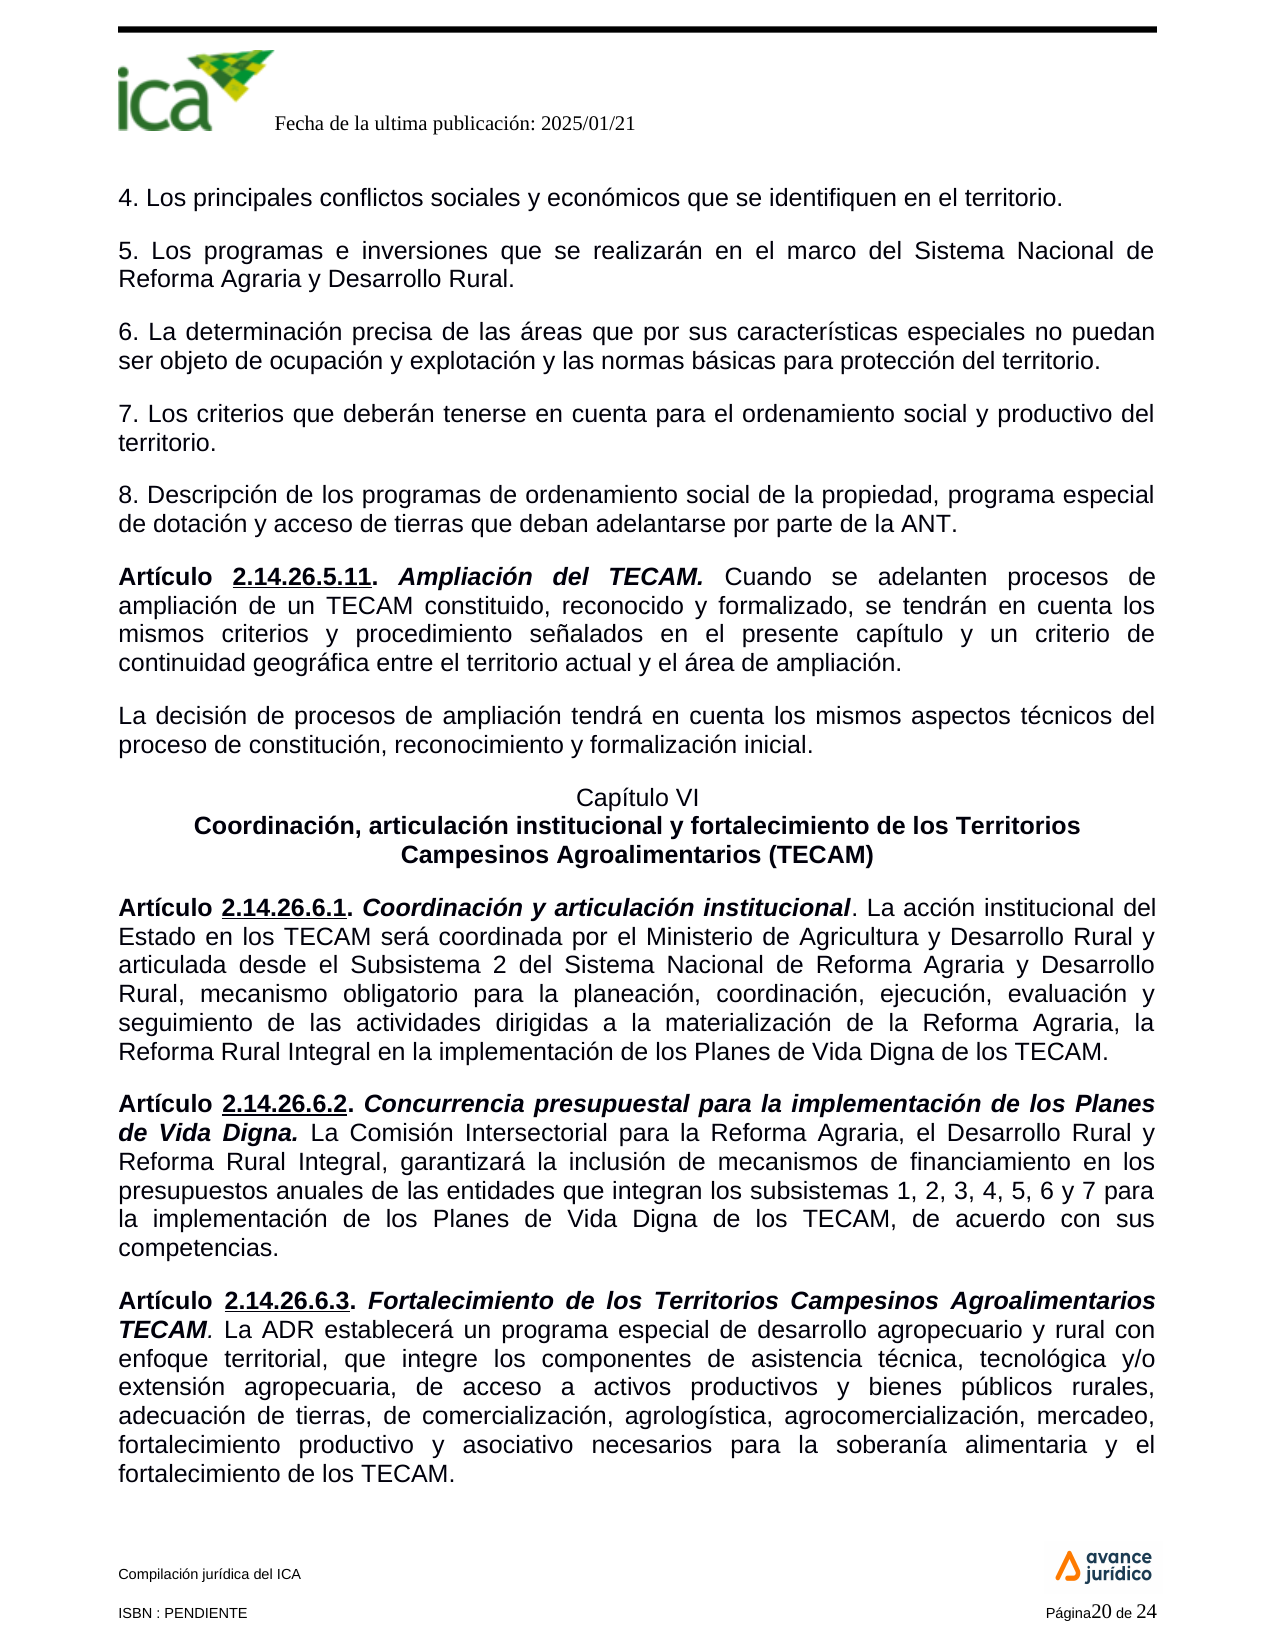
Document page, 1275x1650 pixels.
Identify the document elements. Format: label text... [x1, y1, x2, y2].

text Artículo 2.14.26.6.2. Concurrencia presupuestal para la implementación de los Planes de Vida Digna. La Comisión Intersectorial para la Reforma Agraria, el Desarrollo Rural y Reforma Rural Integral, garantizará la inclusión de mecanismos de financiamiento en los presupuestos anuales de las entidades que integran los subsistemas 1, 2, 3, 4, 5, 6 y 7 para la implementación de los Planes de Vida Digna de los TECAM, de acuerdo con sus competencias. [118, 1089, 1157, 1262]
text 7. Los criterios que deberán tenerse en cuenta para el ordenamiento social y productivo del territorio. [118, 399, 1157, 456]
text Capítulo VI [118, 783, 1157, 811]
text Coordinación, articulación institucional y fortalecimiento de los Territorios Campesinos Agroalimentarios (TECAM) [118, 811, 1157, 869]
text 5. Los programas e inversiones que se realizarán en el marco del Sistema Nacional de Reforma Agraria y Desarrollo Rural. [118, 236, 1157, 293]
text Artículo 2.14.26.5.11. Ampliación del TECAM. Cuando se adelanten procesos de ampliación de un TECAM constituido, reconocido y formalizado, se tendrán en cuenta los mismos criterios y procedimiento señalados en el presente capítulo y un criterio de continuidad geográfica entre el territorio actual y el área de ampliación. [118, 562, 1157, 677]
text 4. Los principales conflictos sociales y económicos que se identifiquen en el territorio. [118, 183, 1157, 212]
text Artículo 2.14.26.6.3. Fortalecimiento de los Territorios Campesinos Agroalimentarios TECAM. La ADR establecerá un programa especial de desarrollo agropecuario y rural con enfoque territorial, que integre los componentes de asistencia técnica, tecnológica y/o extensión agropecuaria, de acceso a activos productivos y bienes públicos rurales, adecuación de tierras, de comercialización, agrologística, agrocomercialización, mercadeo, fortalecimiento productivo y asociativo necesarios para la soberanía alimentaria y el fortalecimiento de los TECAM. [118, 1286, 1157, 1487]
text 6. La determinación precisa de las áreas que por sus características especiales no puedan ser objeto de ocupación y explotación y las normas básicas para protección del territorio. [118, 317, 1157, 375]
text 8. Descripción de los programas de ordenamiento social de la propiedad, programa especial de dotación y acceso de tierras que deban adelantarse por parte de la ANT. [118, 480, 1157, 538]
text La decisión de procesos de ampliación tendrá en cuenta los mismos aspectos técnicos del proceso de constitución, reconocimiento y formalización inicial. [118, 701, 1157, 758]
text Artículo 2.14.26.6.1. Coordinación y articulación institucional. La acción institucional del Estado en los TECAM será coordinada por el Ministerio de Agricultura y Desarrollo Rural y articulada desde el Subsistema 2 del Sistema Nacional de Reforma Agraria y Desarrollo Rural, mecanismo obligatorio para la planeación, coordinación, ejecución, evaluación y seguimiento de las actividades dirigidas a la materialización de la Reforma Agraria, la Reforma Rural Integral en la implementación de los Planes de Vida Digna de los TECAM. [118, 893, 1157, 1065]
